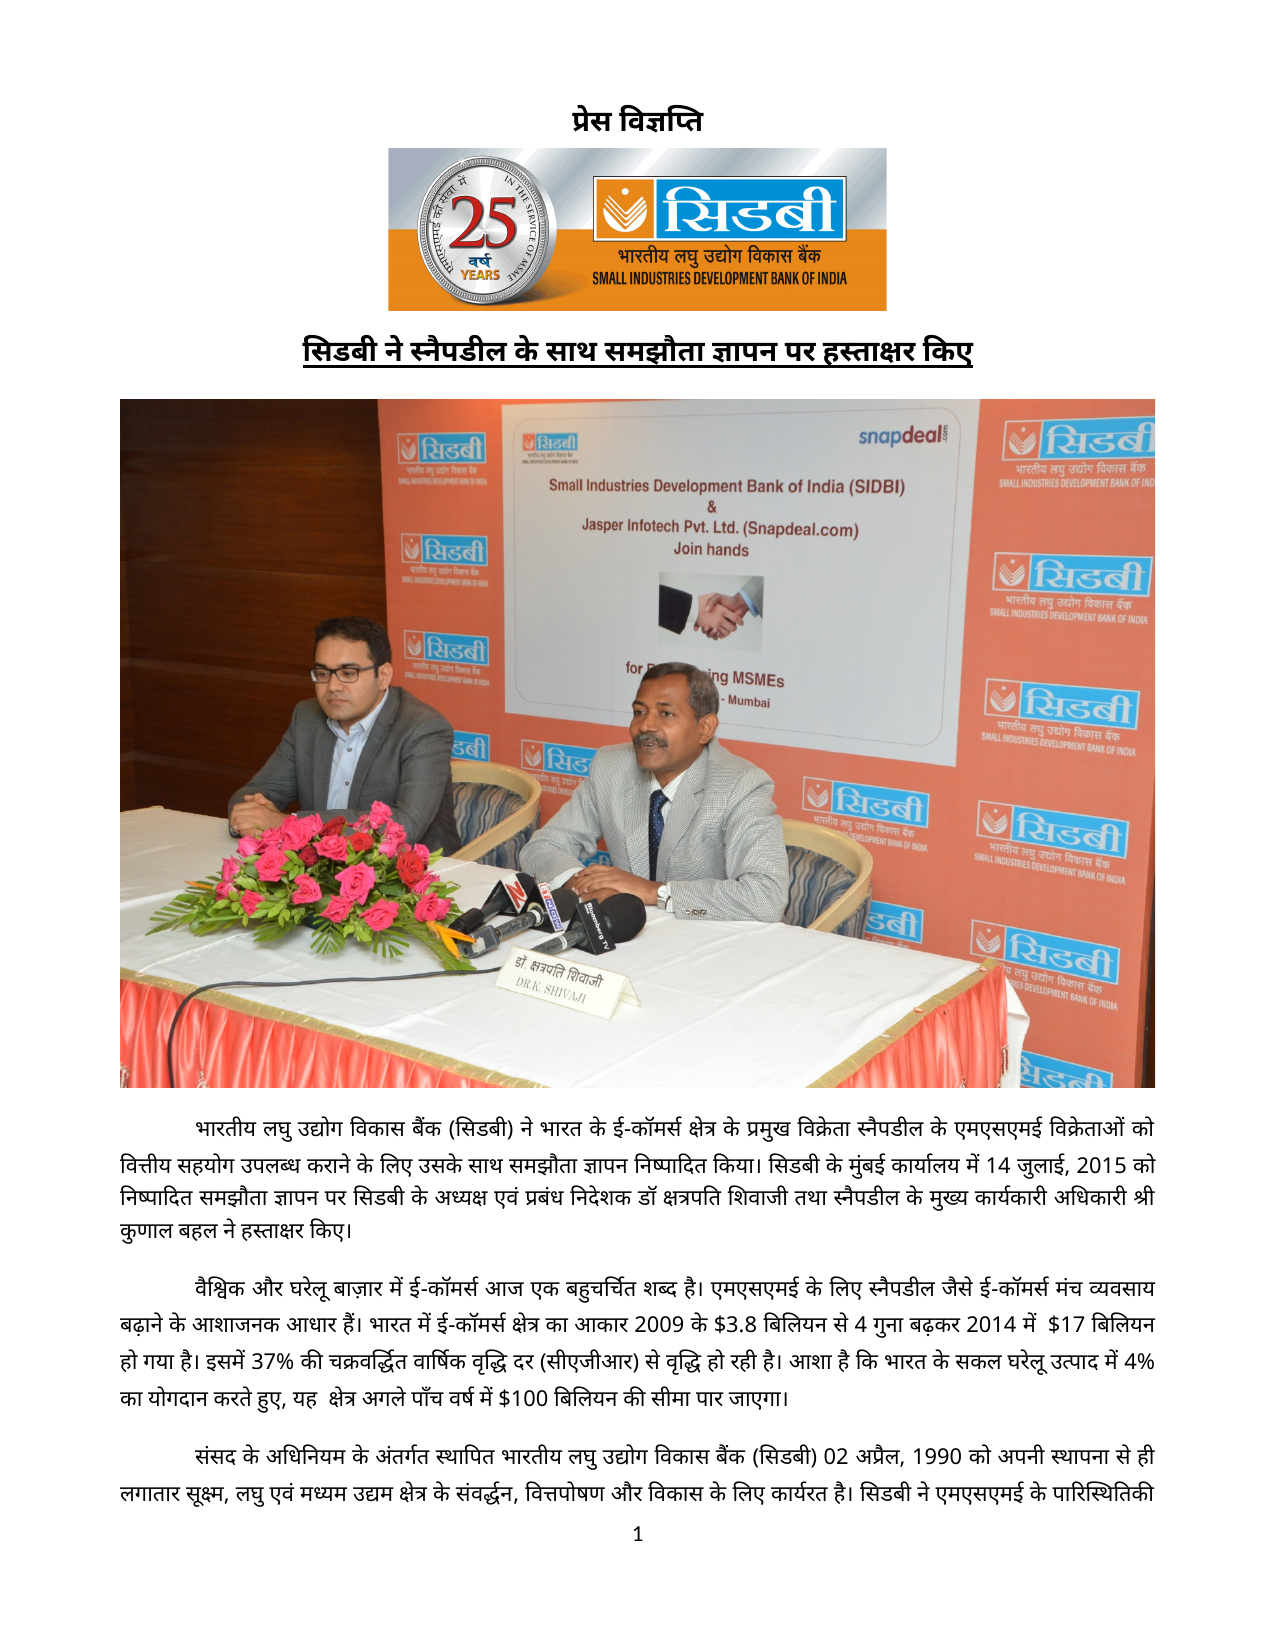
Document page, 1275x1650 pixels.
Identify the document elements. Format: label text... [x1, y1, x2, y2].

text प्रेस विज्ञप्ति [120, 105, 1155, 143]
text वैश्विक और घरेलू बाज़ार में ई-कॉमर्स आज एक बहुचर्चित शब्द है। एमएसएमई के लिए स्नैपडील जैसे ई-कॉमर्स मंच व्यवसाय बढ़ाने के आशाजनक आधार हैं। भारत में ई-कॉमर्स क्षेत्र का आकार 2009 के $3.8 बिलियन से 4 गुना बढ़कर 2014 में $17 बिलियन हो गया है। इसमें 37% की चक्रवर्द्धित वार्षिक वृद्धि दर (सीएजीआर) से वृद्धि हो रही है। आशा है कि भारत के सकल घरेलू उत्पाद में 4% का योगदान करते हुए, यह क्षेत्र अगले पाँच वर्ष में $100 बिलियन की सीमा पार जाएगा। [120, 1273, 1155, 1415]
text भारतीय लघु उद्योग विकास बैंक (सिडबी) ने भारत के ई-कॉमर्स क्षेत्र के प्रमुख विक्रेता स्नैपडील के एमएसएमई विक्रेताओं को वित्तीय सहयोग उपलब्ध कराने के लिए उसके साथ समझौता ज्ञापन निष्पादित किया। सिडबी के मुंबई कार्यालय में 14 जुलाई, 2015 को निष्पादित समझौता ज्ञापन पर सिडबी के अध्यक्ष एवं प्रबंध निदेशक डॉ क्षत्रपति शिवाजी तथा स्नैपडील के मुख्य कार्यकारी अधिकारी श्री कुणाल बहल ने हस्ताक्षर किए। [120, 1113, 1155, 1248]
picture [120, 399, 1155, 1088]
text सिडबी ने स्नैपडील के साथ समझौता ज्ञापन पर हस्ताक्षर किए [120, 335, 1155, 373]
picture [388, 148, 887, 311]
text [120, 1441, 1155, 1510]
